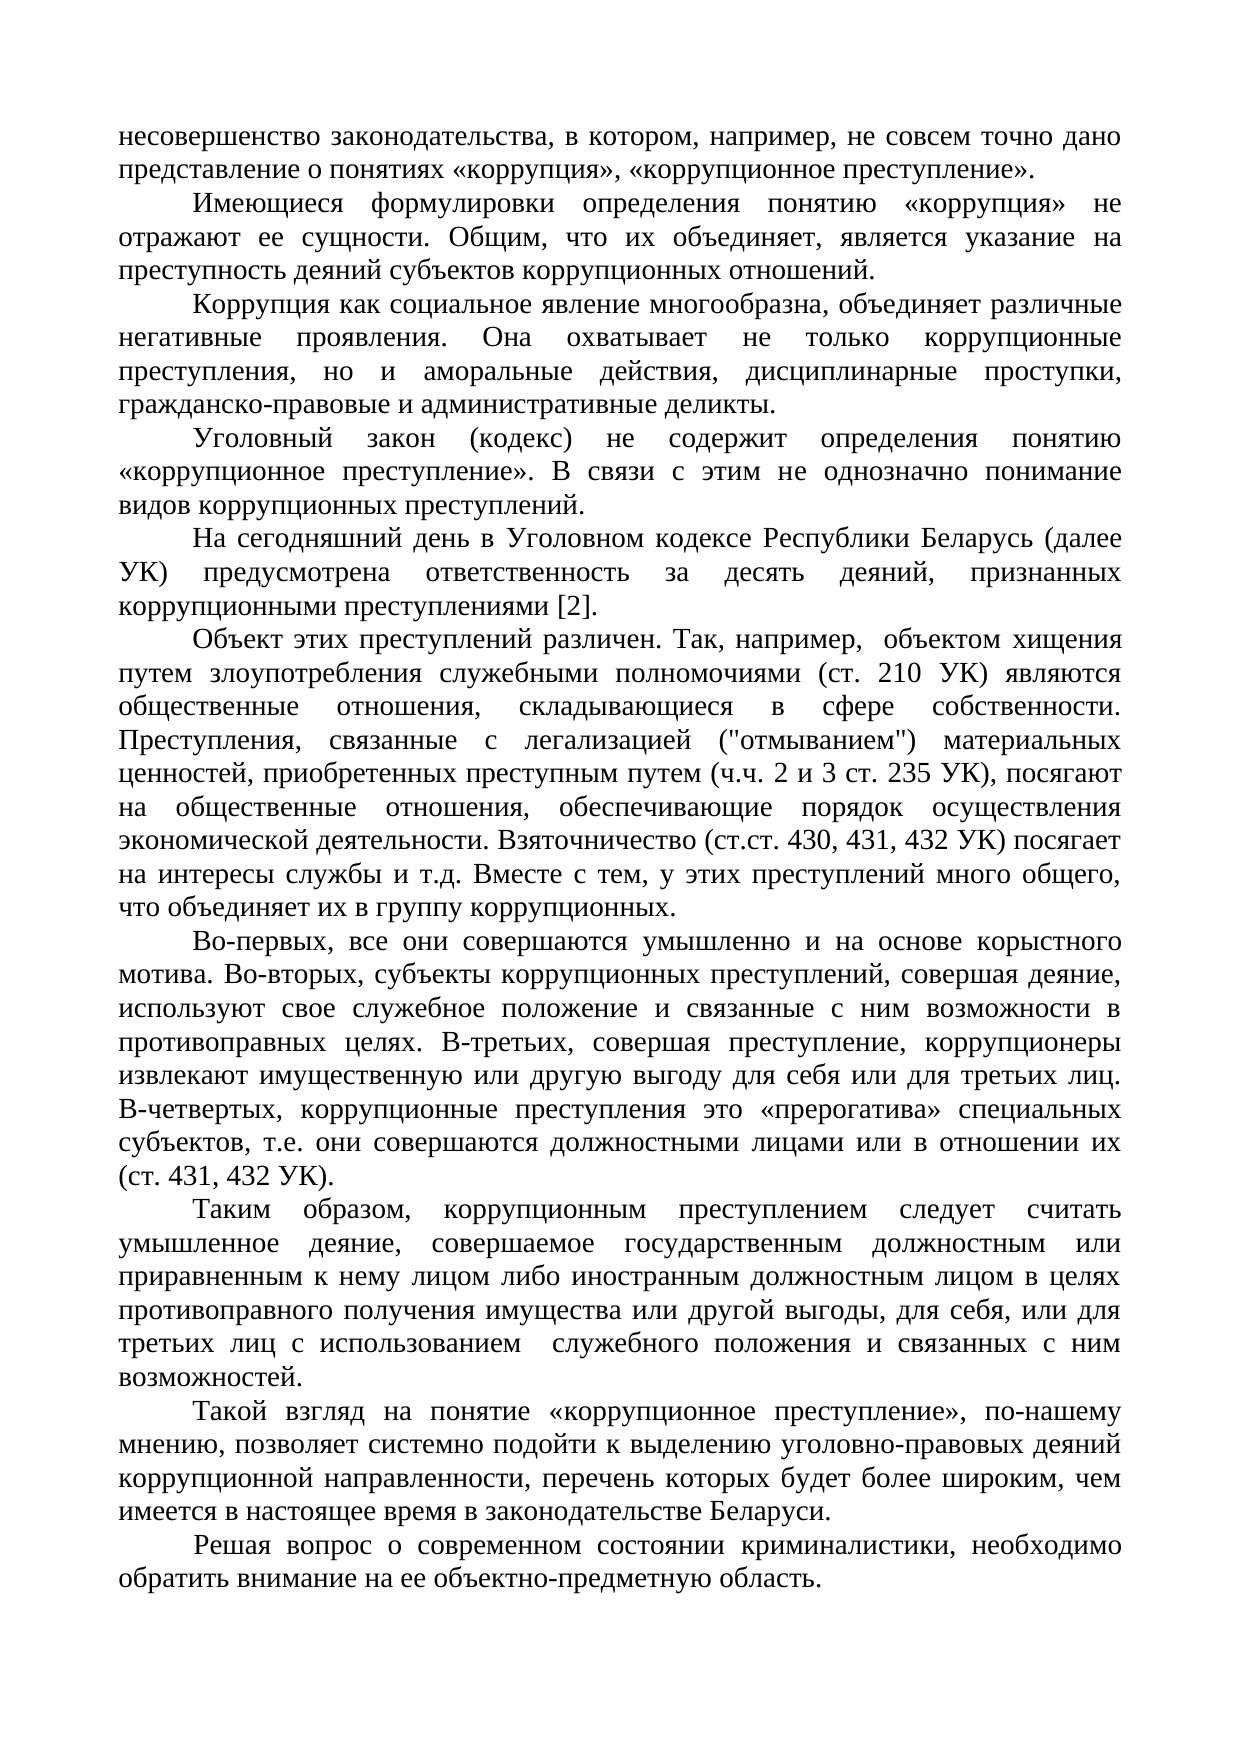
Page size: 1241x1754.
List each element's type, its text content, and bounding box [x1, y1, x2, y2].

text Имеющиеся формулировки определения понятию «коррупция» не отражают ее сущности. Общим, что их объединяет, является указание на преступность деяний субъектов коррупционных отношений. [118, 185, 1122, 286]
text Решая вопрос о современном состоянии криминалистики, необходимо обратить внимание на ее объектно-предметную область. [118, 1527, 1122, 1594]
text На сегодняшний день в Уголовном кодексе Республики Беларусь (далее УК) предусмотрена ответственность за десять деяний, признанных коррупционными преступлениями [2]. [118, 521, 1122, 621]
text Объект этих преступлений различен. Так, например, объектом хищения путем злоупотребления служебными полномочиями (ст. 210 УК) являются общественные отношения, складывающиеся в сфере собственности. Преступления, связанные с легализацией ("отмыванием") материальных ценностей, приобретенных преступным путем (ч.ч. 2 и 3 ст. 235 УК), посягают на общественные отношения, обеспечивающие порядок осуществления экономической деятельности. Взяточничество (ст.ст. 430, 431, 432 УК) посягает на интересы службы и т.д. Вместе с тем, у этих преступлений много общего, что объединяет их в группу коррупционных. [118, 621, 1122, 923]
text Уголовный закон (кодекс) не содержит определения понятию «коррупционное преступление». В связи с этим не однозначно понимание видов коррупционных преступлений. [118, 420, 1122, 521]
text Таким образом, коррупционным преступлением следует считать умышленное деяние, совершаемое государственным должностным или приравненным к нему лицом либо иностранным должностным лицом в целях противоправного получения имущества или другой выгоды, для себя, или для третьих лиц с использованием служебного положения и связанных с ним возможностей. [118, 1191, 1122, 1393]
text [118, 118, 1122, 185]
text Во-первых, все они совершаются умышленно и на основе корыстного мотива. Во-вторых, субъекты коррупционных преступлений, совершая деяние, используют свое служебное положение и связанные с ним возможности в противоправных целях. В-третьих, совершая преступление, коррупционеры извлекают имущественную или другую выгоду для себя или для третьих лиц. В-четвертых, коррупционные преступления это «прерогатива» специальных субъектов, т.е. они совершаются должностными лицами или в отношении их (ст. 431, 432 УК). [118, 923, 1122, 1191]
text Такой взгляд на понятие «коррупционное преступление», по-нашему мнению, позволяет системно подойти к выделению уголовно-правовых деяний коррупционной направленности, перечень которых будет более широким, чем имеется в настоящее время в законодательстве Беларуси. [118, 1393, 1122, 1527]
text Коррупция как социальное явление многообразна, объединяет различные негативные проявления. Она охватывает не только коррупционные преступления, но и аморальные действия, дисциплинарные проступки, гражданско-правовые и административные деликты. [118, 286, 1122, 420]
